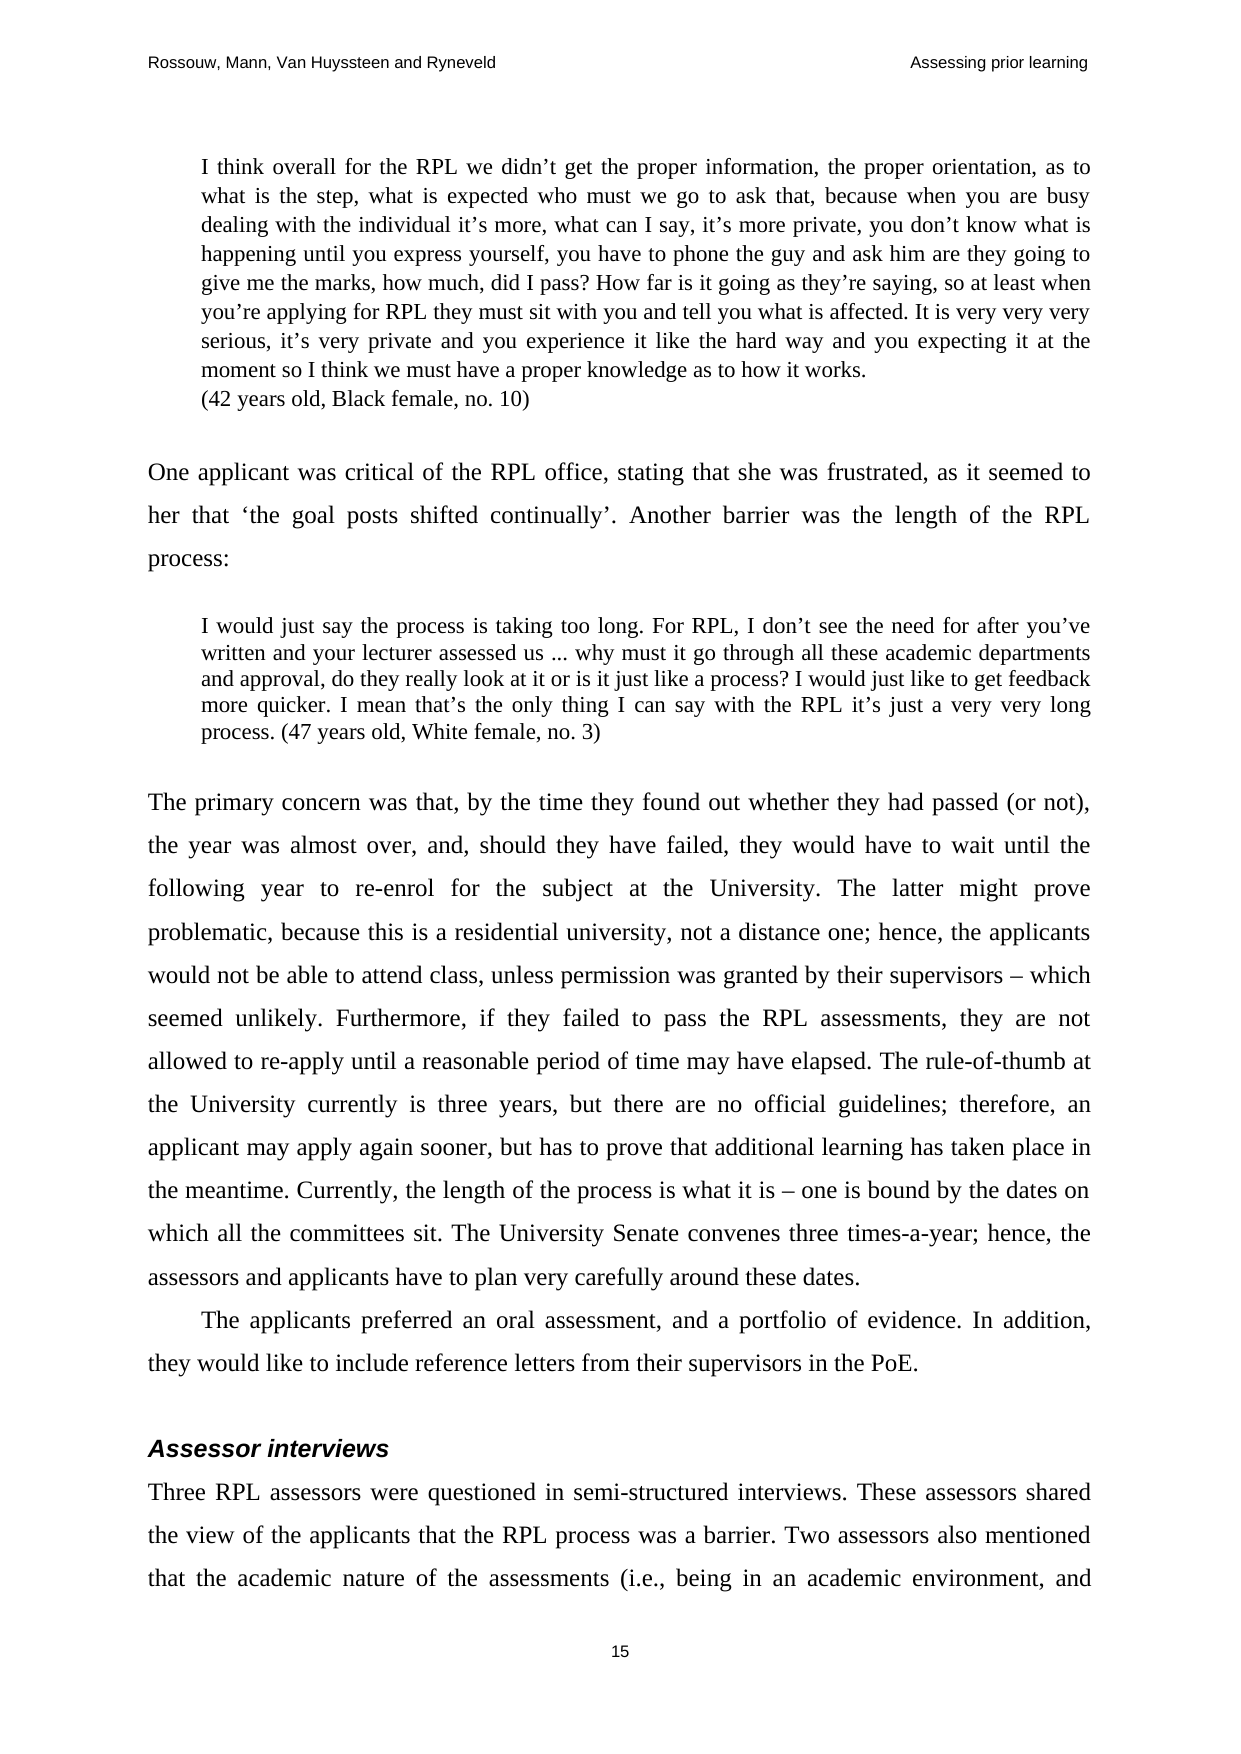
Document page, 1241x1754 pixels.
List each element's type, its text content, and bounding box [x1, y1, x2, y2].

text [148, 1477, 1092, 1592]
text (42 years old, Black female, no. 10) [201, 384, 1092, 411]
text One applicant was critical of the RPL office, stating that she was frustrated, as it seemed to her that ‘the goal posts shifted continually’. Another barrier was the length of the RPL process: [148, 457, 1092, 572]
text I think overall for the RPL we didn’t get the proper information, the proper orientation, as to what is the step, what is expected who must we go to ask that, because when you are busy dealing with the individual it’s more, what can I say, it’s more private, you don’t know what is happening until you express yourself, you have to phone the guy and ask him are they going to give me the marks, how much, did I pass? How far is it going as they’re saying, so at least when you’re applying for RPL they must sit with you and tell you what is affected. It is very very very serious, it’s very private and you experience it like the hard way and you expecting it at the moment so I think we must have a proper knowledge as to how it works. [201, 153, 1092, 382]
text I would just say the process is taking too long. For RPL, I don’t see the need for after you’ve written and your lecturer assessed us ... why must it go through all these academic departments and approval, do they really look at it or is it just like a process? I would just like to get feedback more quicker. I mean that’s the only thing I can say with the RPL it’s just a very very long process. (47 years old, White female, no. 3) [201, 612, 1092, 744]
text The primary concern was that, by the time they found out whether they had passed (or not), the year was almost over, and, should they have failed, they would have to wait until the following year to re-enrol for the subject at the University. The latter might prove problematic, because this is a residential university, not a distance one; hence, the applicants would not be able to attend class, unless permission was granted by their supervisors ‒ which seemed unlikely. Furthermore, if they failed to pass the RPL assessments, they are not allowed to re-apply until a reasonable period of time may have elapsed. The rule-of-thumb at the University currently is three years, but there are no official guidelines; therefore, an applicant may apply again sooner, but has to prove that additional learning has taken place in the meantime. Currently, the length of the process is what it is – one is bound by the dates on which all the committees sit. The University Senate convenes three times-a-year; hence, the assessors and applicants have to plan very carefully around these dates. [148, 787, 1092, 1290]
text The applicants preferred an oral assessment, and a portfolio of evidence. In addition, they would like to include reference letters from their supervisors in the PoE. [148, 1305, 1092, 1377]
text Assessor interviews [148, 1434, 1092, 1463]
